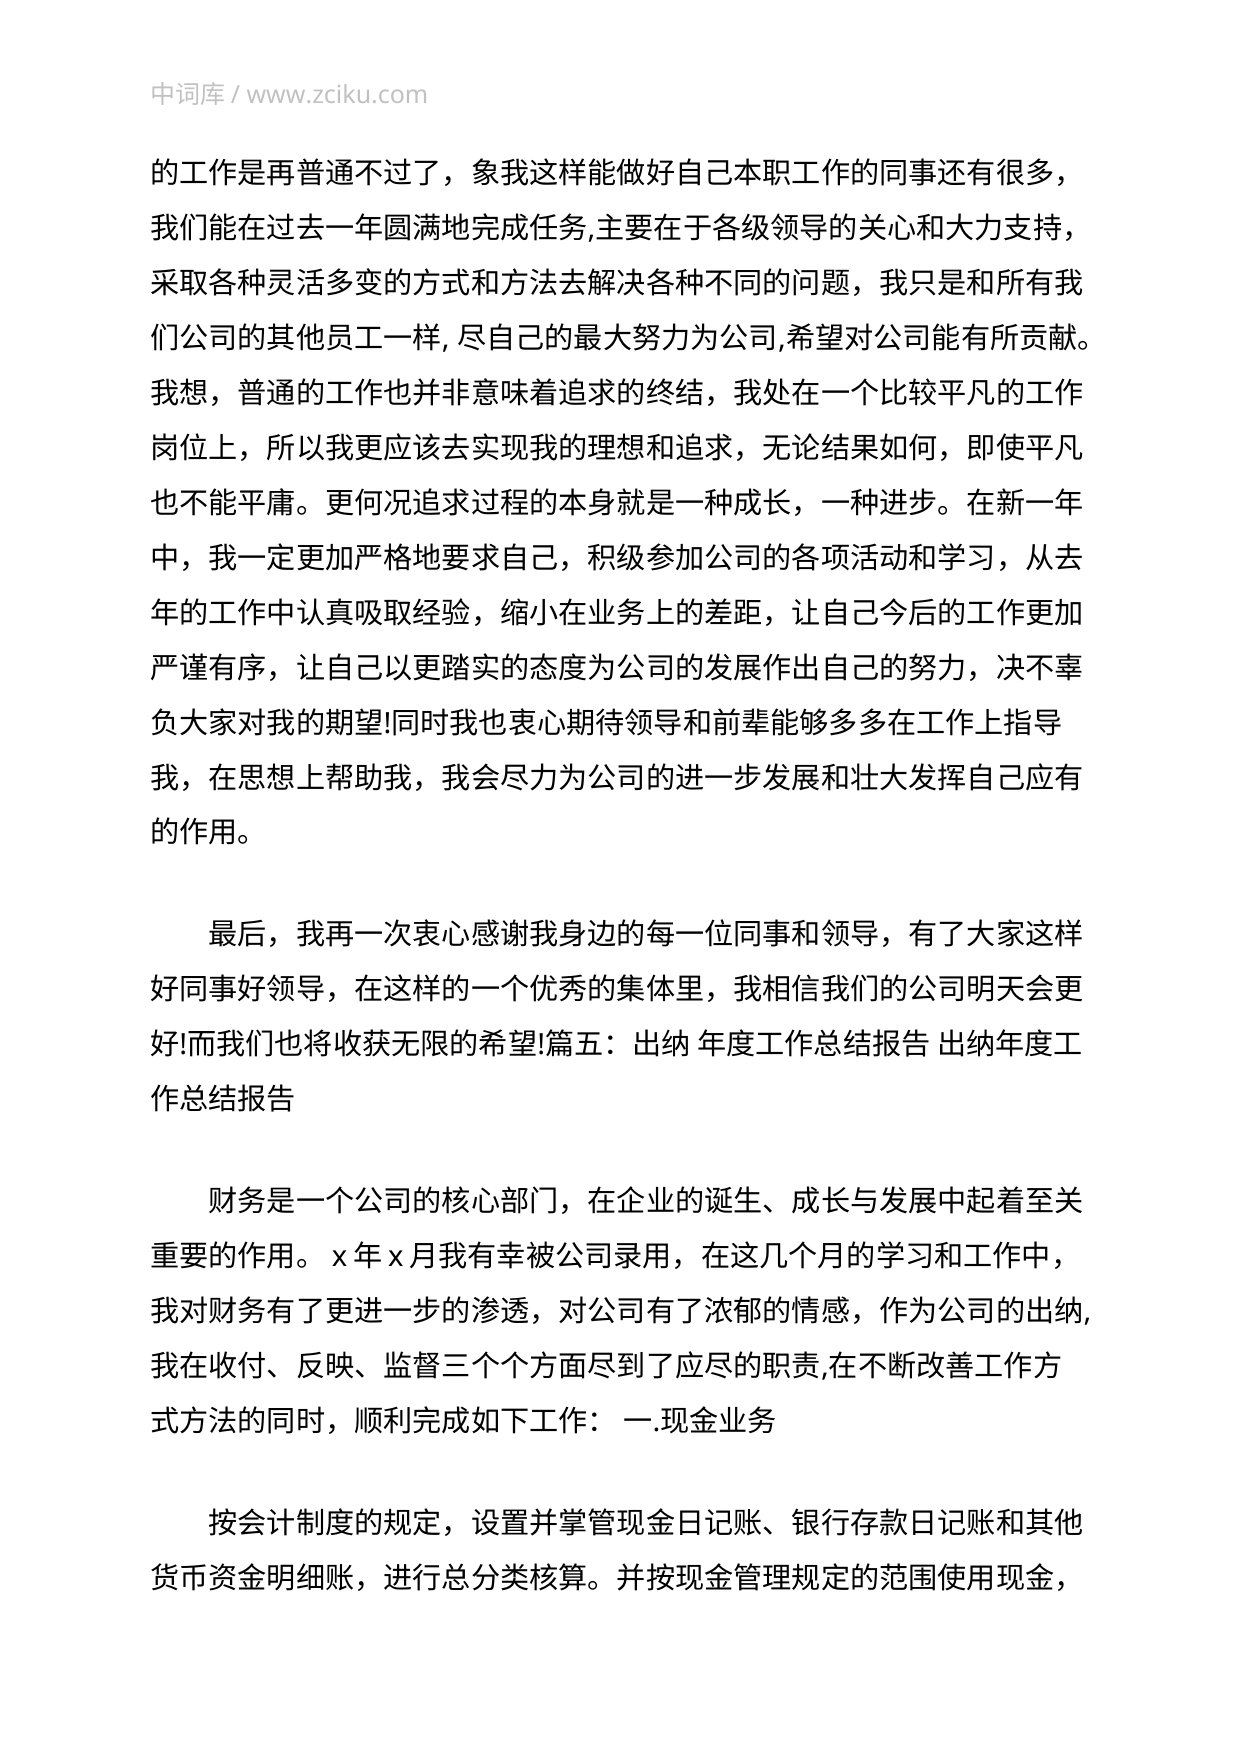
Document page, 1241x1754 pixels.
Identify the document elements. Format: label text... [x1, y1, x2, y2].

text 财务是一个公司的核心部门，在企业的诞生、成长与发展中起着至关重要的作用。 x年x月我有幸被公司录用，在这几个月的学习和工作中，我对财务有了更进一步的渗透，对公司有了浓郁的情感，作为公司的出纳,我在收付、反映、监督三个个方面尽到了应尽的职责,在不断改善工作方式方法的同时，顺利完成如下工作： 一.现金业务 [150, 1177, 1090, 1440]
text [150, 150, 1090, 851]
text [150, 1499, 1090, 1596]
text 最后，我再一次衷心感谢我身边的每一位同事和领导，有了大家这样好同事好领导，在这样的一个优秀的集体里，我相信我们的公司明天会更好!而我们也将收获无限的希望!篇五：出纳 年度工作总结报告 出纳年度工作总结报告 [150, 911, 1090, 1118]
